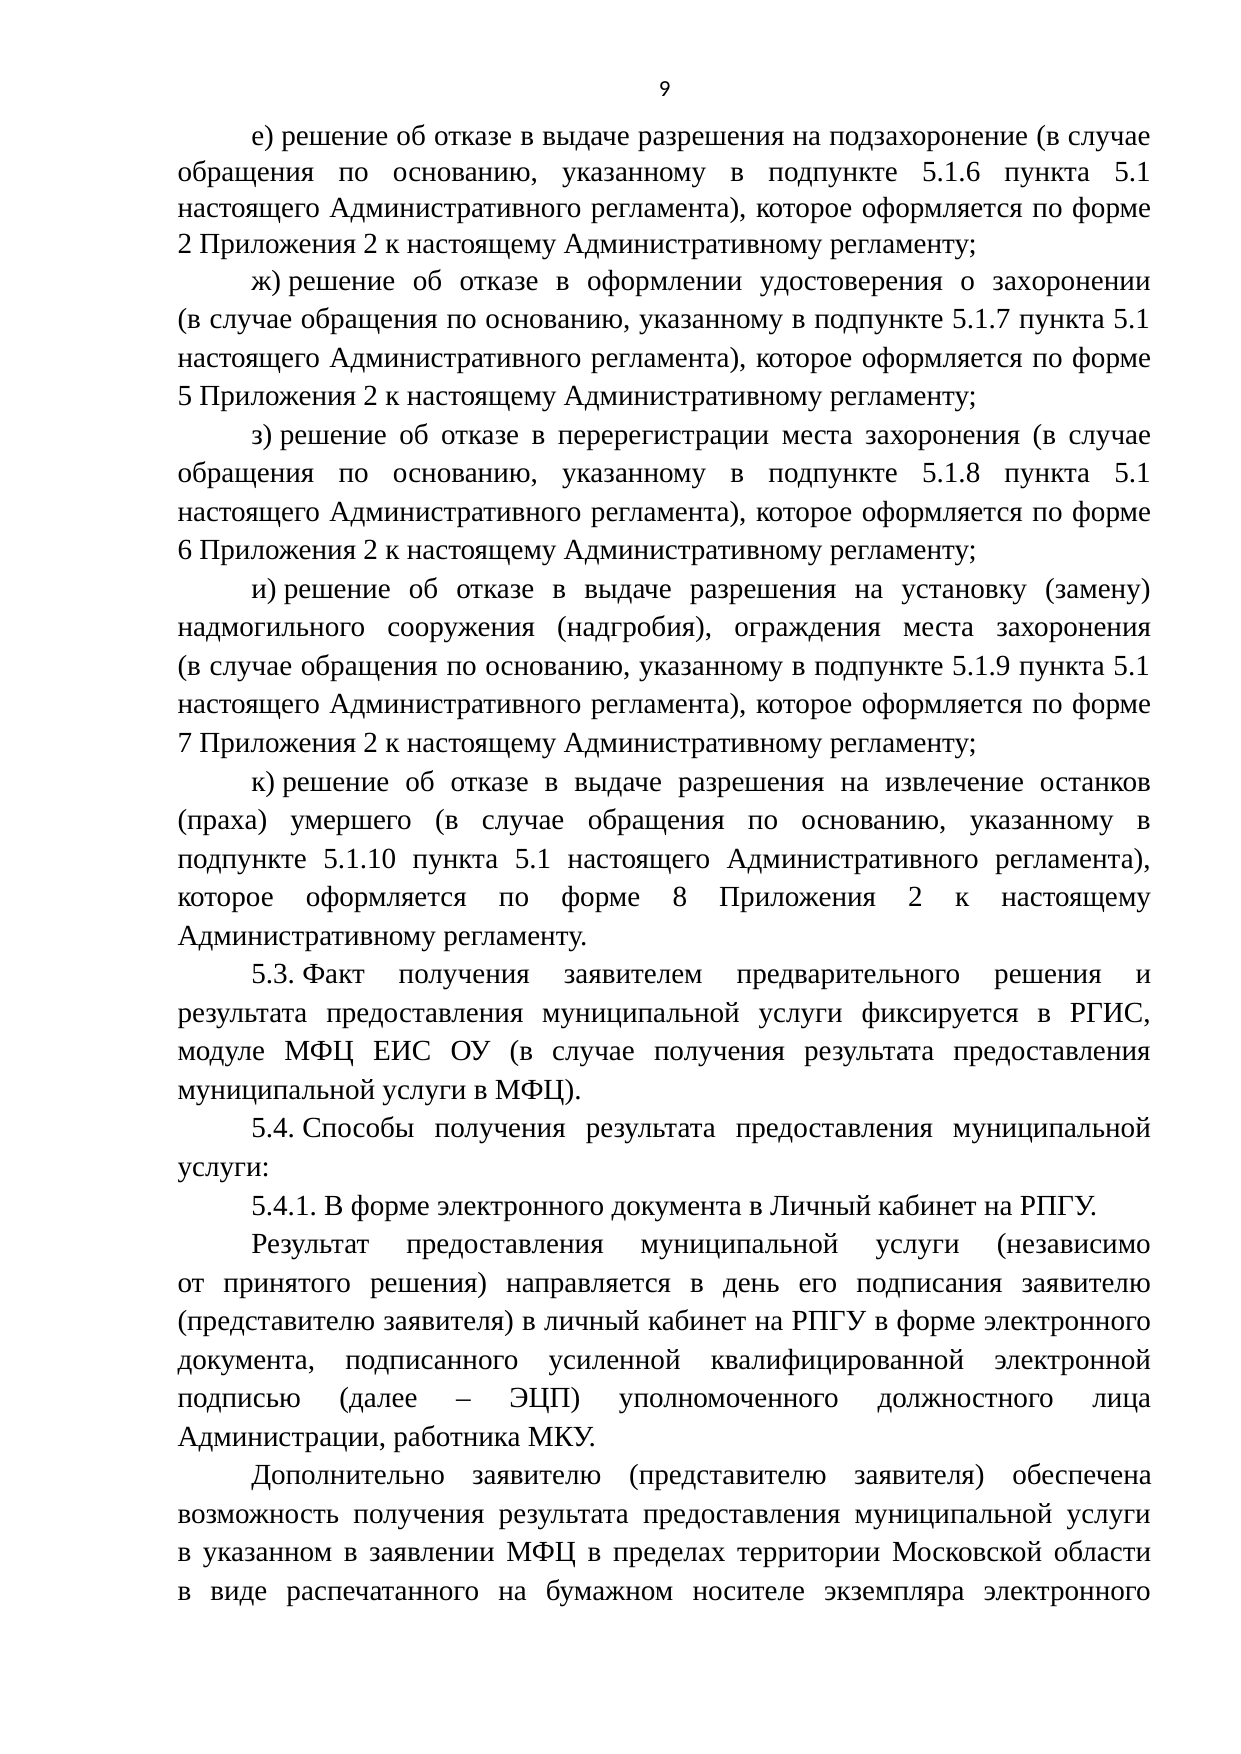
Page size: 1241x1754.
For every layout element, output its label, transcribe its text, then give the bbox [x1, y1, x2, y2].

text к) решение об отказе в выдаче разрешения на извлечение останков (праха) умершего (в случае обращения по основанию, указанному в подпункте 5.1.10 пункта 5.1 настоящего Административного регламента), которое оформляется по форме 8 Приложения 2 к настоящему Административному регламенту. [177, 764, 1152, 951]
text Результат предоставления муниципальной услуги (независимо от принятого решения) направляется в день его подписания заявителю (представителю заявителя) в личный кабинет на РПГУ в форме электронного документа, подписанного усиленной квалифицированной электронной подписью (далее – ЭЦП) уполномоченного должностного лица Администрации, работника МКУ. [177, 1226, 1152, 1452]
text 5.4.1. В форме электронного документа в Личный кабинет на РПГУ. [177, 1188, 1152, 1221]
text з) решение об отказе в перерегистрации места захоронения (в случае обращения по основанию, указанному в подпункте 5.1.8 пункта 5.1 настоящего Административного регламента), которое оформляется по форме 6 Приложения 2 к настоящему Административному регламенту; [177, 417, 1152, 566]
text ж) решение об отказе в оформлении удостоверения о захоронении (в случае обращения по основанию, указанному в подпункте 5.1.7 пункта 5.1 настоящего Административного регламента), которое оформляется по форме 5 Приложения 2 к настоящему Административному регламенту; [177, 263, 1152, 412]
text 5.4. Способы получения результата предоставления муниципальной услуги: [177, 1111, 1152, 1183]
text и) решение об отказе в выдаче разрешения на установку (замену) надмогильного сооружения (надгробия), ограждения места захоронения (в случае обращения по основанию, указанному в подпункте 5.1.9 пункта 5.1 настоящего Административного регламента), которое оформляется по форме 7 Приложения 2 к настоящему Административному регламенту; [177, 571, 1152, 759]
text е) решение об отказе в выдаче разрешения на подзахоронение (в случае обращения по основанию, указанному в подпункте 5.1.6 пункта 5.1 настоящего Административного регламента), которое оформляется по форме 2 Приложения 2 к настоящему Административному регламенту; [177, 118, 1152, 260]
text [177, 1457, 1152, 1607]
text 5.3. Факт получения заявителем предварительного решения и результата предоставления муниципальной услуги фиксируется в РГИС, модуле МФЦ ЕИС ОУ (в случае получения результата предоставления муниципальной услуги в МФЦ). [177, 956, 1152, 1106]
